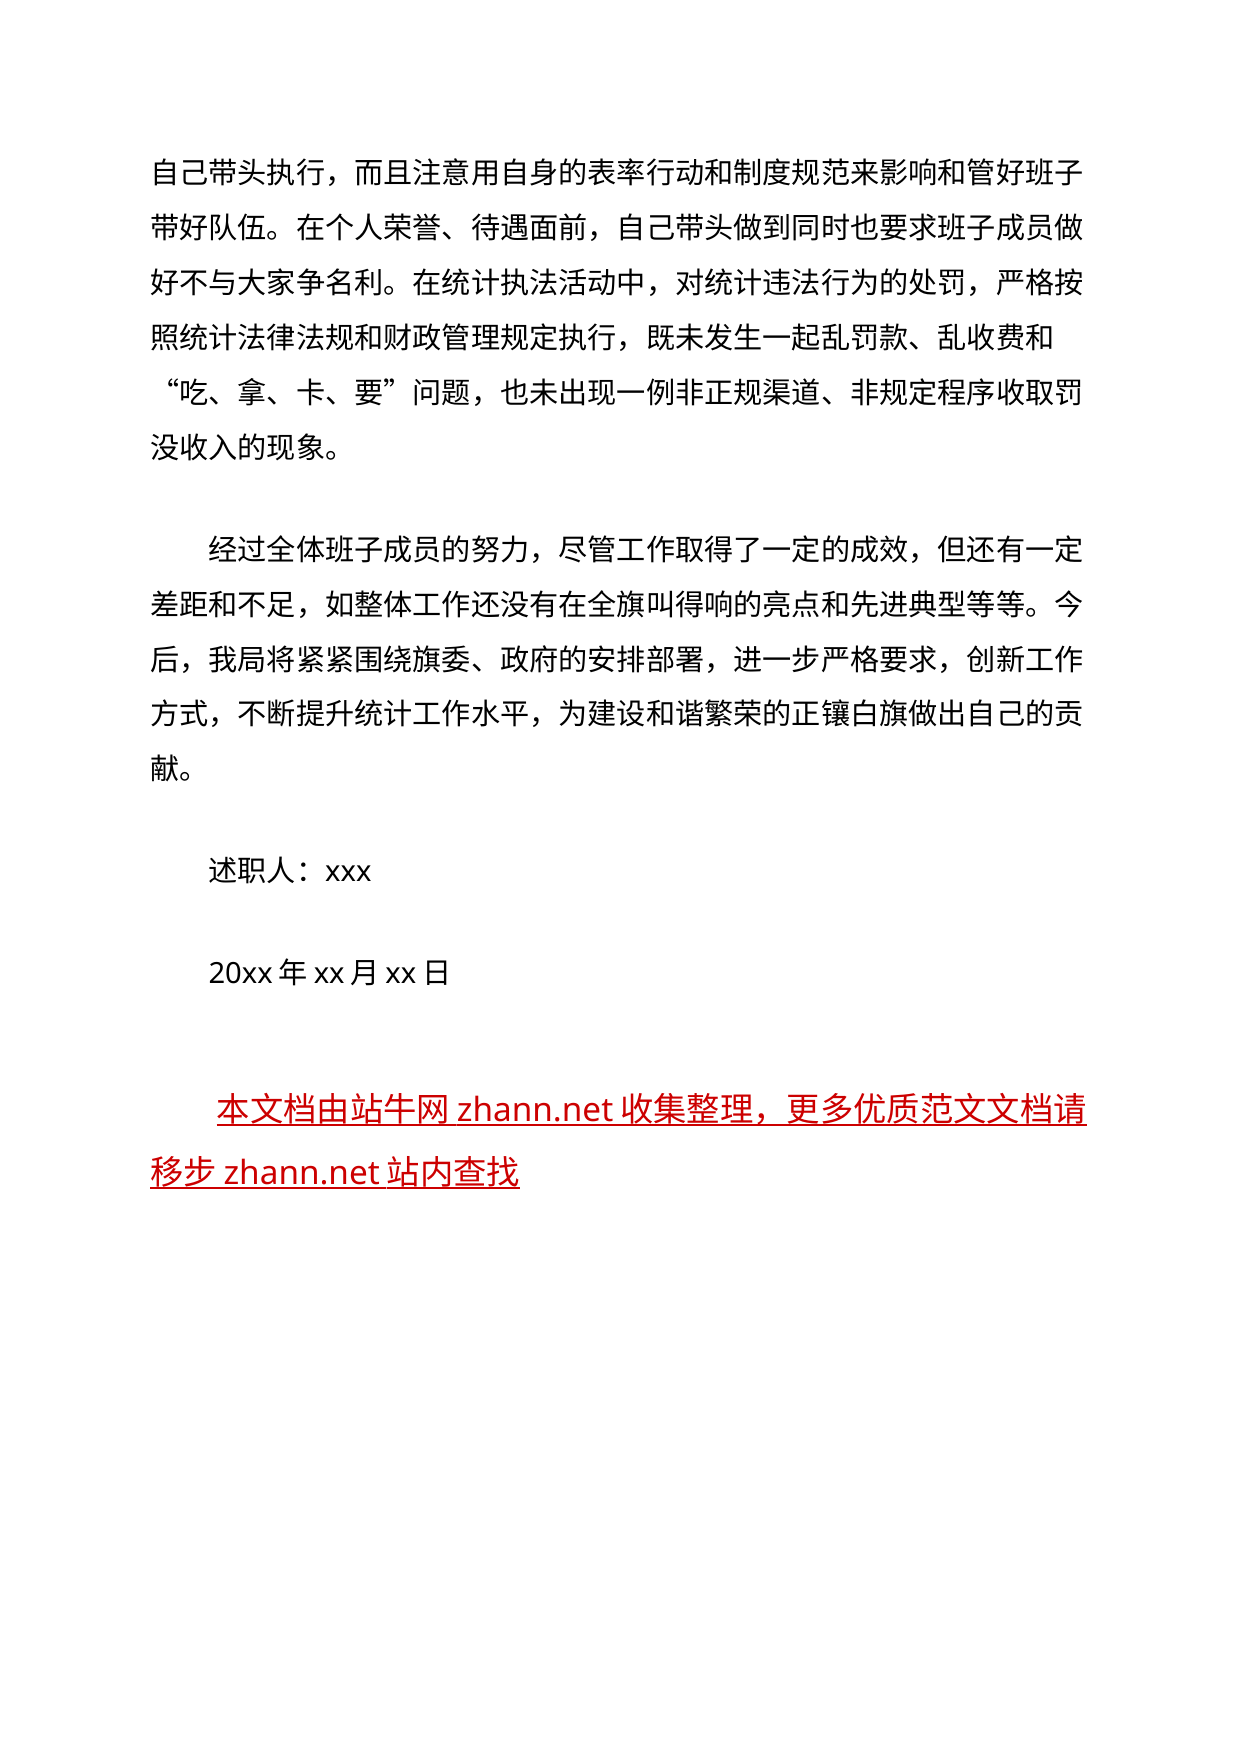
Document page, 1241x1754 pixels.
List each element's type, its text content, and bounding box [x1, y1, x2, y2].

text 20xx年xx月xx日 [150, 949, 1090, 992]
text 本文档由站牛网zhann.net收集整理，更多优质范文文档请移步zhann.net站内查找 [150, 1083, 1090, 1194]
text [150, 150, 1090, 467]
text 经过全体班子成员的努力，尽管工作取得了一定的成效，但还有一定差距和不足，如整体工作还没有在全旗叫得响的亮点和先进典型等等。今后，我局将紧紧围绕旗委、政府的安排部署，进一步严格要求，创新工作方式，不断提升统计工作水平，为建设和谐繁荣的正镶白旗做出自己的贡献。 [150, 526, 1090, 788]
text 述职人：xxx [150, 848, 1090, 890]
